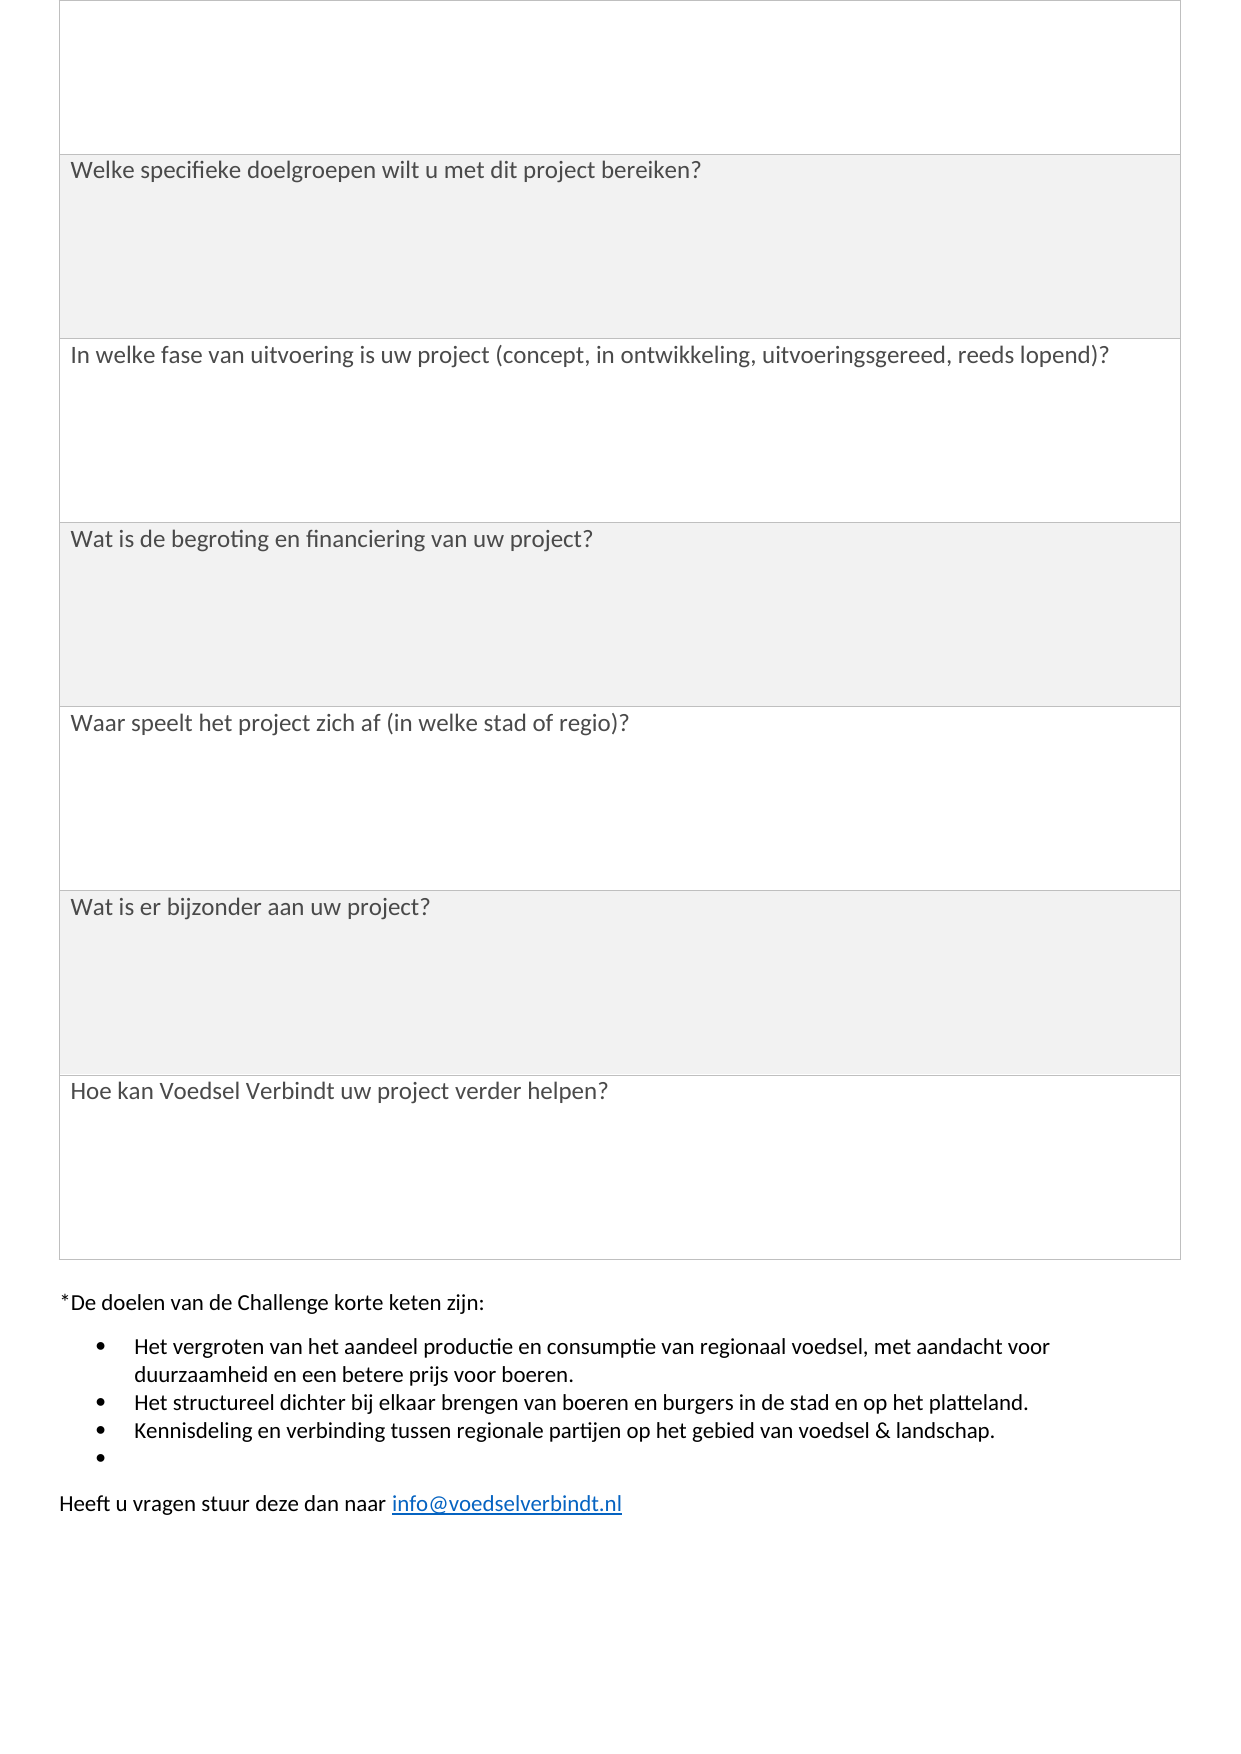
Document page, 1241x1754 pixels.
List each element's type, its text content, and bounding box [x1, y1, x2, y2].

text Heeft u vragen stuur deze dan naar info@voedselverbindt.nl [59, 1489, 1181, 1517]
table_cell Hoe kan Voedsel Verbindt uw project verder helpen? [60, 1076, 1180, 1259]
table_cell Wat is er bijzonder aan uw project? [60, 891, 1180, 1074]
list Het structureel dichter bij elkaar brengen van boeren en burgers in de stad en op het platteland. [97, 1388, 1181, 1416]
table_cell In welke fase van uitvoering is uw project (concept, in ontwikkeling, uitvoeringsgereed, reeds lopend)? [60, 339, 1180, 522]
list Kennisdeling en verbinding tussen regionale partijen op het gebied van voedsel & landschap. [97, 1416, 1181, 1444]
table_cell Wat is de begroting en financiering van uw project? [60, 523, 1180, 706]
table_cell Welke specifieke doelgroepen wilt u met dit project bereiken? [60, 155, 1180, 338]
text *De doelen van de Challenge korte keten zijn: [59, 1260, 1181, 1316]
table_cell Waar speelt het project zich af (in welke stad of regio)? [60, 707, 1180, 890]
list Het vergroten van het aandeel productie en consumptie van regionaal voedsel, met aandacht voor duurzaamheid en een betere prijs voor boeren. [97, 1332, 1181, 1388]
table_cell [60, 1, 1180, 154]
